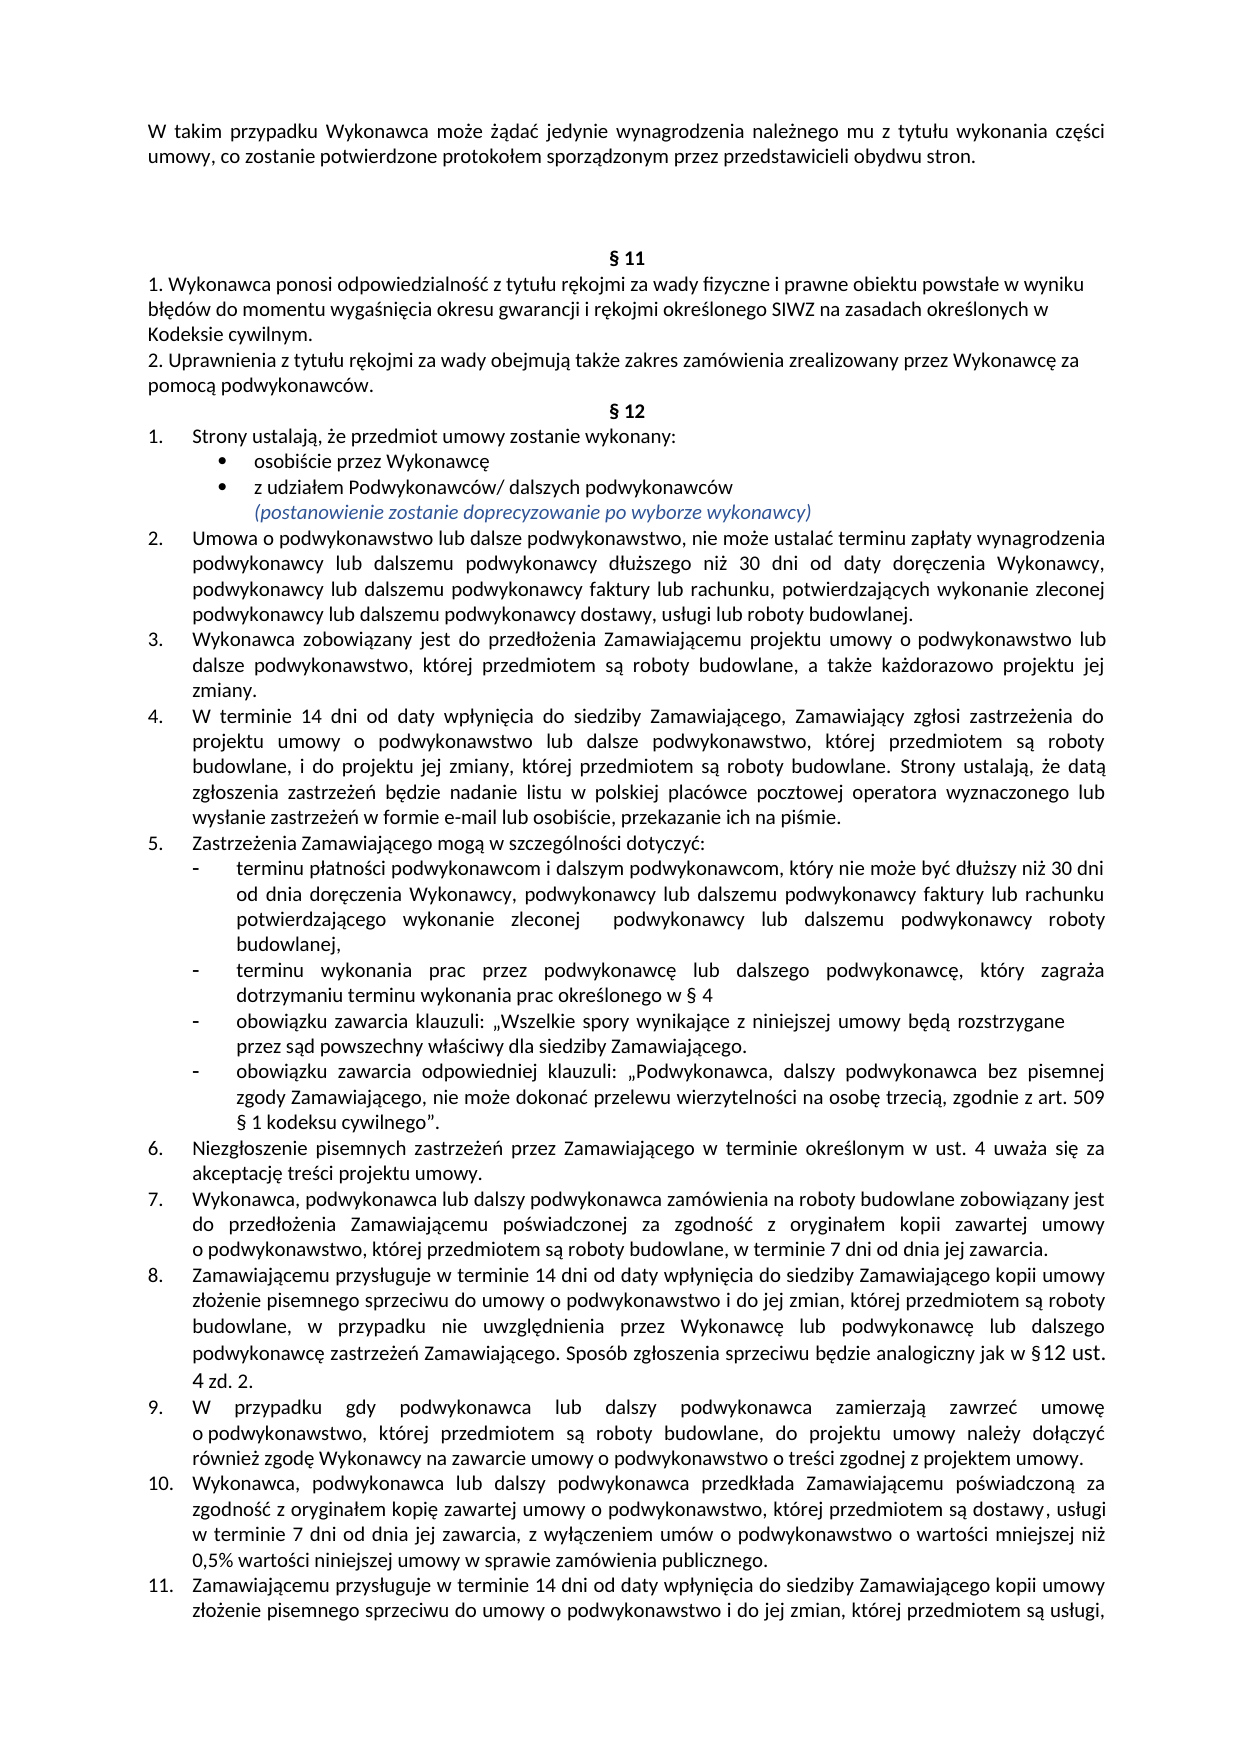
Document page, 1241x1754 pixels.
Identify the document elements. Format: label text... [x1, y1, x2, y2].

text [148, 118, 1106, 169]
list osobiście przez Wykonawcę [218, 449, 1106, 474]
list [148, 1572, 1106, 1623]
list terminu płatności podwykonawcom i dalszym podwykonawcom, który nie może być dłuższy niż 30 dni od dnia doręczenia Wykonawcy, podwykonawcy lub dalszemu podwykonawcy faktury lub rachunku potwierdzającego wykonanie zleconej podwykonawcy lub dalszemu podwykonawcy roboty budowlanej, [192, 855, 1106, 957]
text (postanowienie zostanie doprecyzowanie po wyborze wykonawcy) [254, 499, 1106, 525]
list Wykonawca, podwykonawca lub dalszy podwykonawca zamówienia na roboty budowlane zobowiązany jest do przedłożenia Zamawiającemu poświadczonej za zgodność z oryginałem kopii zawartej umowy o podwykonawstwo, której przedmiotem są roboty budowlane, w terminie 7 dni od dnia jej zawarcia. [148, 1186, 1106, 1262]
list Umowa o podwykonawstwo lub dalsze podwykonawstwo, nie może ustalać terminu zapłaty wynagrodzenia podwykonawcy lub dalszemu podwykonawcy dłuższego niż 30 dni od daty doręczenia Wykonawcy, podwykonawcy lub dalszemu podwykonawcy faktury lub rachunku, potwierdzających wykonanie zleconej podwykonawcy lub dalszemu podwykonawcy dostawy, usługi lub roboty budowlanej. [148, 525, 1106, 627]
list Niezgłoszenie pisemnych zastrzeżeń przez Zamawiającego w terminie określonym w ust. 4 uważa się za akceptację treści projektu umowy. [148, 1135, 1106, 1186]
text § 12 [148, 398, 1106, 423]
text 1. Wykonawca ponosi odpowiedzialność z tytułu rękojmi za wady fizyczne i prawne obiektu powstałe w wyniku błędów do momentu wygaśnięcia okresu gwarancji i rękojmi określonego SIWZ na zasadach określonych w Kodeksie cywilnym. [148, 271, 1106, 347]
list z udziałem Podwykonawców/ dalszych podwykonawców [218, 474, 1106, 499]
list obowiązku zawarcia klauzuli: „Wszelkie spory wynikające z niniejszej umowy będą rozstrzygane przez sąd powszechny właściwy dla siedziby Zamawiającego. [192, 1008, 1066, 1059]
text 2. Uprawnienia z tytułu rękojmi za wady obejmują także zakres zamówienia zrealizowany przez Wykonawcę za pomocą podwykonawców. [148, 347, 1106, 398]
list terminu wykonania prac przez podwykonawcę lub dalszego podwykonawcę, który zagraża dotrzymaniu terminu wykonania prac określonego w § 4 [192, 957, 1106, 1008]
list Wykonawca zobowiązany jest do przedłożenia Zamawiającemu projektu umowy o podwykonawstwo lub dalsze podwykonawstwo, której przedmiotem są roboty budowlane, a także każdorazowo projektu jej zmiany. [148, 627, 1106, 703]
list Zamawiającemu przysługuje w terminie 14 dni od daty wpłynięcia do siedziby Zamawiającego kopii umowy złożenie pisemnego sprzeciwu do umowy o podwykonawstwo i do jej zmian, której przedmiotem są roboty budowlane, w przypadku nie uwzględnienia przez Wykonawcę lub podwykonawcę lub dalszego podwykonawcę zastrzeżeń Zamawiającego. Sposób zgłoszenia sprzeciwu będzie analogiczny jak w §12 ust. 4 zd. 2. [148, 1262, 1106, 1394]
list Strony ustalają, że przedmiot umowy zostanie wykonany: [148, 423, 1106, 449]
list W terminie 14 dni od daty wpłynięcia do siedziby Zamawiającego, Zamawiający zgłosi zastrzeżenia do projektu umowy o podwykonawstwo lub dalsze podwykonawstwo, której przedmiotem są roboty budowlane, i do projektu jej zmiany, której przedmiotem są roboty budowlane. Strony ustalają, że datą zgłoszenia zastrzeżeń będzie nadanie listu w polskiej placówce pocztowej operatora wyznaczonego lub wysłanie zastrzeżeń w formie e-mail lub osobiście, przekazanie ich na piśmie. [148, 703, 1106, 830]
list W przypadku gdy podwykonawca lub dalszy podwykonawca zamierzają zawrzeć umowę o podwykonawstwo, której przedmiotem są roboty budowlane, do projektu umowy należy dołączyć również zgodę Wykonawcy na zawarcie umowy o podwykonawstwo o treści zgodnej z projektem umowy. [148, 1394, 1106, 1471]
text § 11 [148, 245, 1106, 271]
list Zastrzeżenia Zamawiającego mogą w szczególności dotyczyć: [148, 830, 1106, 855]
list Wykonawca, podwykonawca lub dalszy podwykonawca przedkłada Zamawiającemu poświadczoną za zgodność z oryginałem kopię zawartej umowy o podwykonawstwo, której przedmiotem są dostawy, usługi w terminie 7 dni od dnia jej zawarcia, z wyłączeniem umów o podwykonawstwo o wartości mniejszej niż 0,5% wartości niniejszej umowy w sprawie zamówienia publicznego. [148, 1471, 1106, 1572]
list obowiązku zawarcia odpowiedniej klauzuli: „Podwykonawca, dalszy podwykonawca bez pisemnej zgody Zamawiającego, nie może dokonać przelewu wierzytelności na osobę trzecią, zgodnie z art. 509 § 1 kodeksu cywilnego”. [192, 1059, 1106, 1135]
